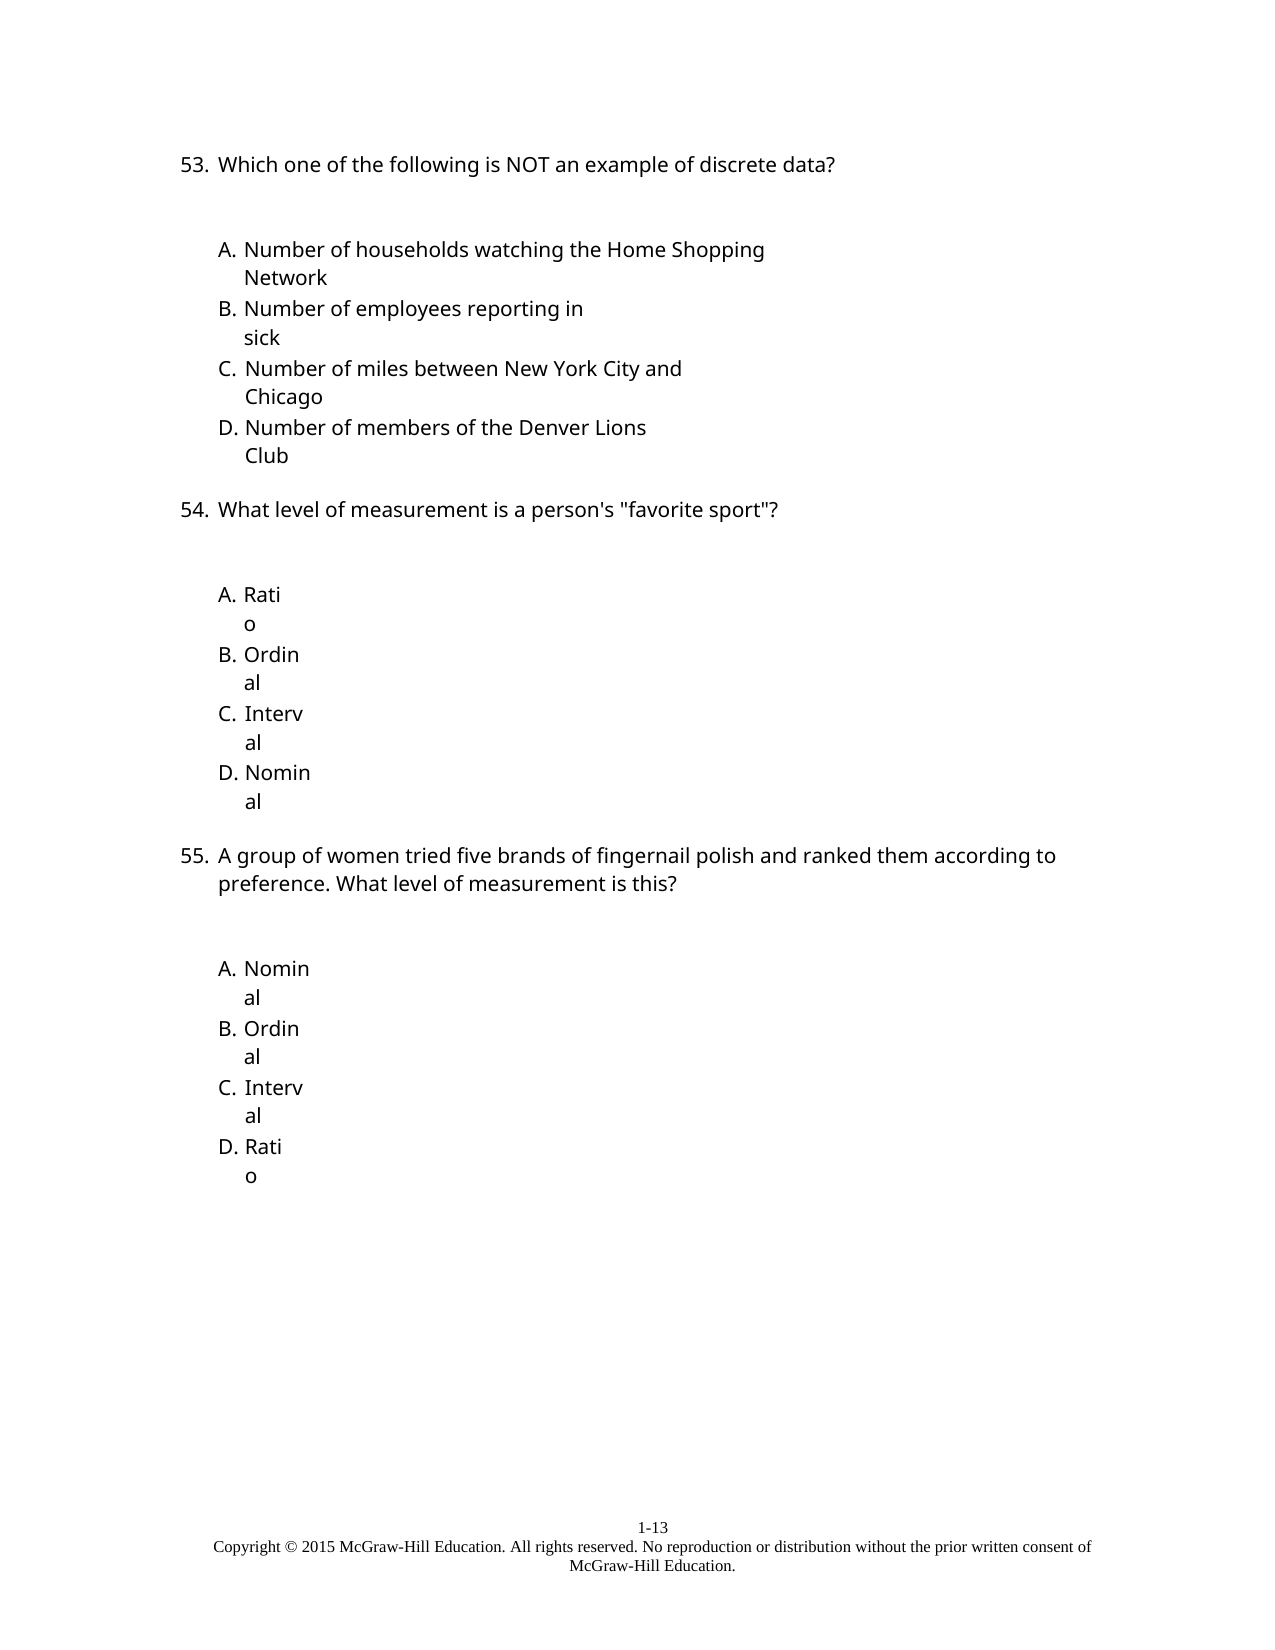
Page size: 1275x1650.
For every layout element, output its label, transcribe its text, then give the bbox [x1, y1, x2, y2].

table_header 54. [180, 496, 218, 816]
table_header A group of women tried five brands of fingernail polish and ranked them according to preference. What level of measurement is this? [218, 841, 1125, 1189]
table_header 55. [180, 841, 218, 1189]
table_header Which one of the following is NOT an example of discrete data? [218, 150, 1125, 470]
table_header What level of measurement is a person's "favorite sport"? [218, 496, 1125, 816]
table_header 53. [180, 150, 218, 470]
